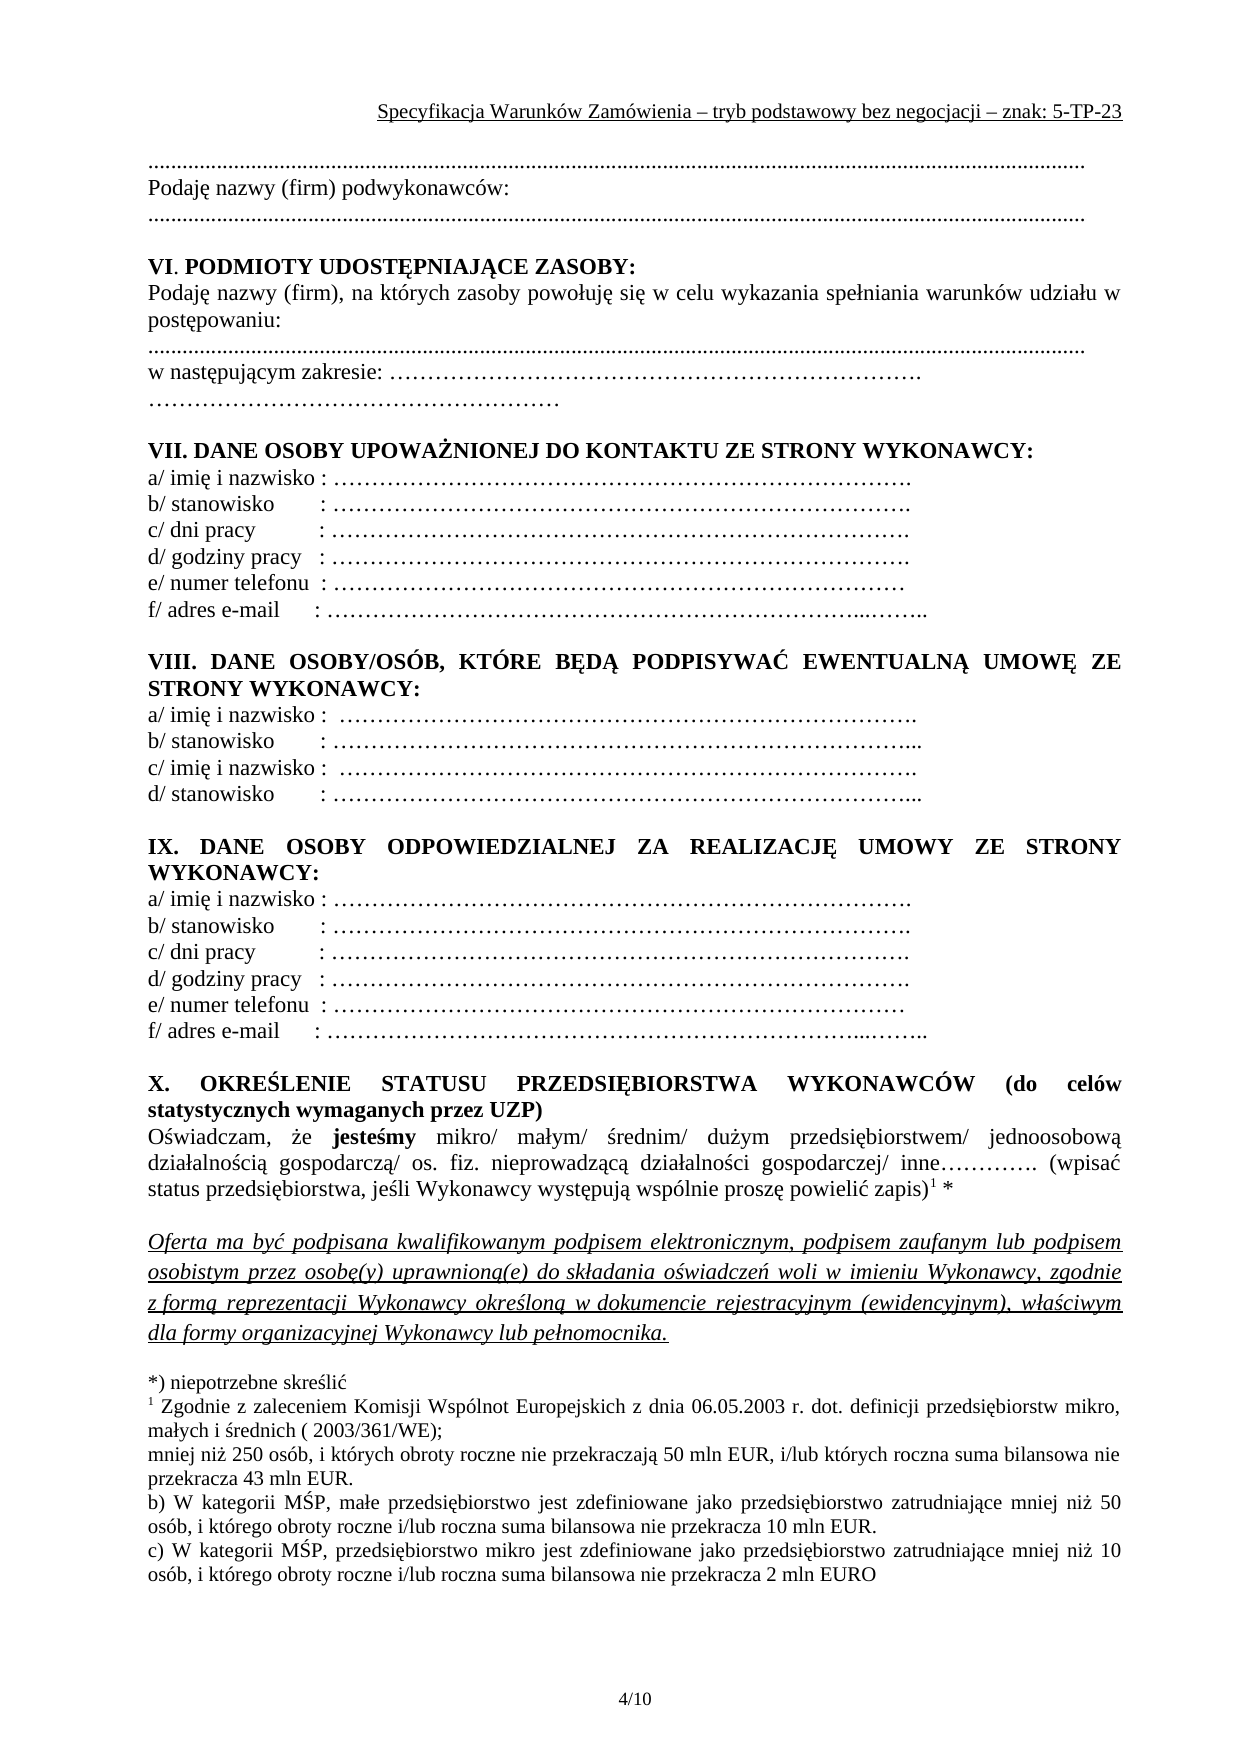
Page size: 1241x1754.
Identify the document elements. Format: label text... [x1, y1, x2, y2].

text a/ imię i nazwisko : …………………………………………………………………. [148, 464, 1122, 490]
text e/ numer telefonu : ………………………………………………………………… [148, 991, 1122, 1017]
text VI. PODMIOTY UDOSTĘPNIAJĄCE ZASOBY: [148, 253, 1122, 279]
text VIII. DANE OSOBY/OSÓB, KTÓRE BĘDĄ PODPISYWAĆ EWENTUALNĄ UMOWĘ ZE STRONY WYKONAWCY: [148, 648, 1122, 701]
text b/ stanowisko : …………………………………………………………………... [148, 727, 1122, 754]
text .................................................................................................................................................................... [148, 200, 1122, 227]
text e/ numer telefonu : ………………………………………………………………… [148, 569, 1122, 596]
text c) W kategorii MŚP, przedsiębiorstwo mikro jest zdefiniowane jako przedsiębiorstwo zatrudniające mniej niż 10 osób, i którego obroty roczne i/lub roczna suma bilansowa nie przekracza 2 mln EURO [148, 1538, 1122, 1586]
text f/ adres e-mail : ……………………………………………………………...…….. [148, 596, 1122, 622]
text Oświadczam, że jesteśmy mikro/ małym/ średnim/ dużym przedsiębiorstwem/ jednoosobową działalnością gospodarczą/ os. fiz. nieprowadzącą działalności gospodarczej/ inne…………. (wpisać status przedsiębiorstwa, jeśli Wykonawcy występują wspólnie proszę powielić zapis)1 * [148, 1123, 1122, 1202]
text w następującym zakresie: …………………………………………………………….……………………………………………… [148, 358, 1122, 411]
text c/ dni pracy : …………………………………………………………………. [148, 938, 1122, 964]
text f/ adres e-mail : ……………………………………………………………...…….. [148, 1017, 1122, 1044]
text *) niepotrzebne skreślić [148, 1370, 1122, 1394]
text c/ imię i nazwisko : …………………………………………………………………. [148, 754, 1122, 780]
text d/ godziny pracy : …………………………………………………………………. [148, 964, 1122, 991]
text 1 Zgodnie z zaleceniem Komisji Wspólnot Europejskich z dnia 06.05.2003 r. dot. definicji przedsiębiorstw mikro, małych i średnich ( 2003/361/WE); [148, 1394, 1122, 1442]
text Podaję nazwy (firm) podwykonawców: [148, 174, 1122, 200]
text b) W kategorii MŚP, małe przedsiębiorstwo jest zdefiniowane jako przedsiębiorstwo zatrudniające mniej niż 50 osób, i którego obroty roczne i/lub roczna suma bilansowa nie przekracza 10 mln EUR. [148, 1490, 1122, 1538]
text d/ godziny pracy : …………………………………………………………………. [148, 543, 1122, 569]
text Podaję nazwy (firm), na których zasoby powołuję się w celu wykazania spełniania warunków udziału w postępowaniu: [148, 279, 1122, 332]
text Oferta ma być podpisana kwalifikowanym podpisem elektronicznym, podpisem zaufanym lub podpisem osobistym przez osobę(y) uprawnioną(e) do składania oświadczeń woli w imieniu Wykonawcy, zgodnie z formą reprezentacji Wykonawcy określoną w dokumencie rejestracyjnym (ewidencyjnym), właściwym dla formy organizacyjnej Wykonawcy lub pełnomocnika. [148, 1283, 1122, 1311]
text .................................................................................................................................................................... [148, 332, 1122, 358]
text X. OKREŚLENIE STATUSU PRZEDSIĘBIORSTWA WYKONAWCÓW (do celów statystycznych wymaganych przez UZP) [148, 1070, 1122, 1123]
text a/ imię i nazwisko : …………………………………………………………………. [148, 701, 1122, 727]
text a/ imię i nazwisko : …………………………………………………………………. [148, 886, 1122, 912]
text IX. DANE OSOBY ODPOWIEDZIALNEJ ZA REALIZACJĘ UMOWY ZE STRONY WYKONAWCY: [148, 833, 1122, 886]
text b/ stanowisko : …………………………………………………………………. [148, 490, 1122, 517]
text mniej niż 250 osób, i których obroty roczne nie przekraczają 50 mln EUR, i/lub których roczna suma bilansowa nie przekracza 43 mln EUR. [148, 1442, 1122, 1490]
text d/ stanowisko : …………………………………………………………………... [148, 780, 1122, 806]
text VII. DANE OSOBY UPOWAŻNIONEJ DO KONTAKTU ZE STRONY WYKONAWCY: [148, 437, 1122, 464]
text Oferta ma być podpisana kwalifikowanym podpisem elektronicznym, podpisem zaufanym lub podpisem osobistym przez osobę(y) uprawnioną(e) do składania oświadczeń woli w imieniu Wykonawcy, zgodnie z formą reprezentacji Wykonawcy określoną w dokumencie rejestracyjnym (ewidencyjnym), właściwym dla formy organizacyjnej Wykonawcy lub pełnomocnika. [148, 1313, 1122, 1345]
text Oferta ma być podpisana kwalifikowanym podpisem elektronicznym, podpisem zaufanym lub podpisem osobistym przez osobę(y) uprawnioną(e) do składania oświadczeń woli w imieniu Wykonawcy, zgodnie z formą reprezentacji Wykonawcy określoną w dokumencie rejestracyjnym (ewidencyjnym), właściwym dla formy organizacyjnej Wykonawcy lub pełnomocnika. [148, 1252, 1122, 1281]
text Oferta ma być podpisana kwalifikowanym podpisem elektronicznym, podpisem zaufanym lub podpisem osobistym przez osobę(y) uprawnioną(e) do składania oświadczeń woli w imieniu Wykonawcy, zgodnie z formą reprezentacji Wykonawcy określoną w dokumencie rejestracyjnym (ewidencyjnym), właściwym dla formy organizacyjnej Wykonawcy lub pełnomocnika. [148, 1228, 1122, 1251]
text .................................................................................................................................................................... [148, 148, 1122, 174]
text b/ stanowisko : …………………………………………………………………. [148, 912, 1122, 938]
text c/ dni pracy : …………………………………………………………………. [148, 517, 1122, 543]
